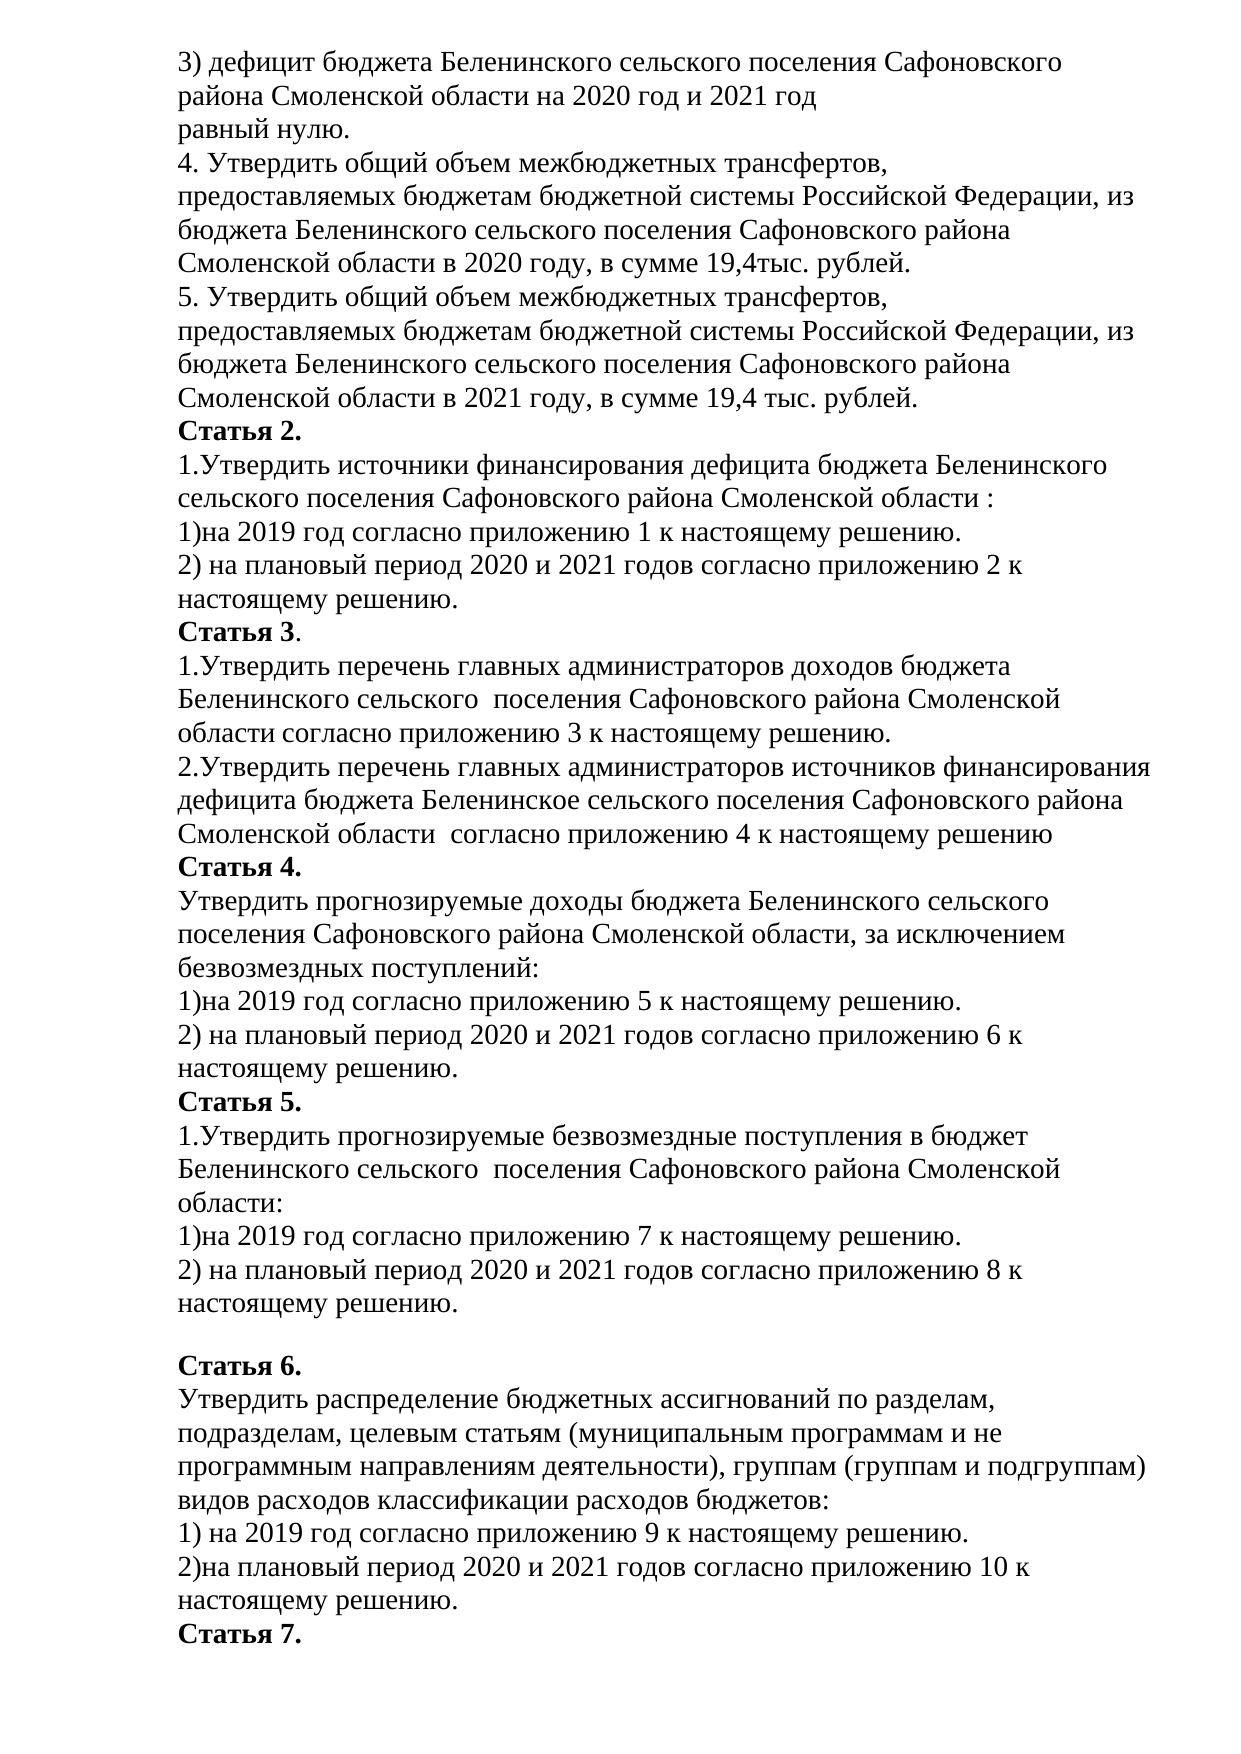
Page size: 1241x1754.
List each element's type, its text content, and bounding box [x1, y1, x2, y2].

text Статья 7. [177, 1616, 1152, 1649]
text Статья 2. [177, 413, 1152, 447]
text Статья 4. [177, 849, 1152, 883]
text Утвердить распределение бюджетных ассигнований по разделам, подразделам, целевым статьям (муниципальным программам и не программным направлениям деятельности), группам (группам и подгруппам) видов расходов классификации расходов бюджетов: [177, 1381, 1152, 1515]
text 5. Утвердить общий объем межбюджетных трансфертов, [177, 279, 1152, 313]
text Статья 3. [177, 614, 1152, 648]
text 2) на плановый период 2020 и 2021 годов согласно приложению 8 к настоящему решению. [177, 1252, 1152, 1319]
text 1.Утвердить источники финансирования дефицита бюджета Беленинского сельского поселения Сафоновского района Смоленской области : [177, 447, 1152, 514]
text 2) на плановый период 2020 и 2021 годов согласно приложению 2 к настоящему решению. [177, 547, 1152, 614]
text предоставляемых бюджетам бюджетной системы Российской Федерации, из бюджета Беленинского сельского поселения Сафоновского района Смоленской области в 2020 году, в сумме 19,4тыс. рублей. [177, 178, 1152, 279]
text 1) на 2019 год согласно приложению 9 к настоящему решению. [177, 1515, 1152, 1549]
text Статья 6. [177, 1348, 1152, 1381]
text равный нулю. [177, 111, 1152, 145]
text 2.Утвердить перечень главных администраторов источников финансирования дефицита бюджета Беленинское сельского поселения Сафоновского района Смоленской области согласно приложению 4 к настоящему решению [177, 749, 1152, 849]
text 2)на плановый период 2020 и 2021 годов согласно приложению 10 к настоящему решению. [177, 1549, 1152, 1616]
text предоставляемых бюджетам бюджетной системы Российской Федерации, из бюджета Беленинского сельского поселения Сафоновского района Смоленской области в 2021 году, в сумме 19,4 тыс. рублей. [177, 313, 1152, 413]
text 4. Утвердить общий объем межбюджетных трансфертов, [177, 145, 1152, 178]
text Статья 5. [177, 1084, 1152, 1118]
text 1.Утвердить прогнозируемые безвозмездные поступления в бюджет Беленинского сельского поселения Сафоновского района Смоленской области: [177, 1118, 1152, 1218]
text 2) на плановый период 2020 и 2021 годов согласно приложению 6 к настоящему решению. [177, 1017, 1152, 1084]
text 1)на 2019 год согласно приложению 7 к настоящему решению. [177, 1218, 1152, 1252]
text 1)на 2019 год согласно приложению 1 к настоящему решению. [177, 514, 1152, 547]
text 1.Утвердить перечень главных администраторов доходов бюджета Беленинского сельского поселения Сафоновского района Смоленской области согласно приложению 3 к настоящему решению. [177, 648, 1152, 749]
text 1)на 2019 год согласно приложению 5 к настоящему решению. [177, 983, 1152, 1017]
text Утвердить прогнозируемые доходы бюджета Беленинского сельского поселения Сафоновского района Смоленской области, за исключением безвозмездных поступлений: [177, 883, 1152, 983]
text 3) дефицит бюджета Беленинского сельского поселения Сафоновского [177, 44, 1152, 78]
text района Смоленской области на 2020 год и 2021 год [177, 78, 1152, 111]
